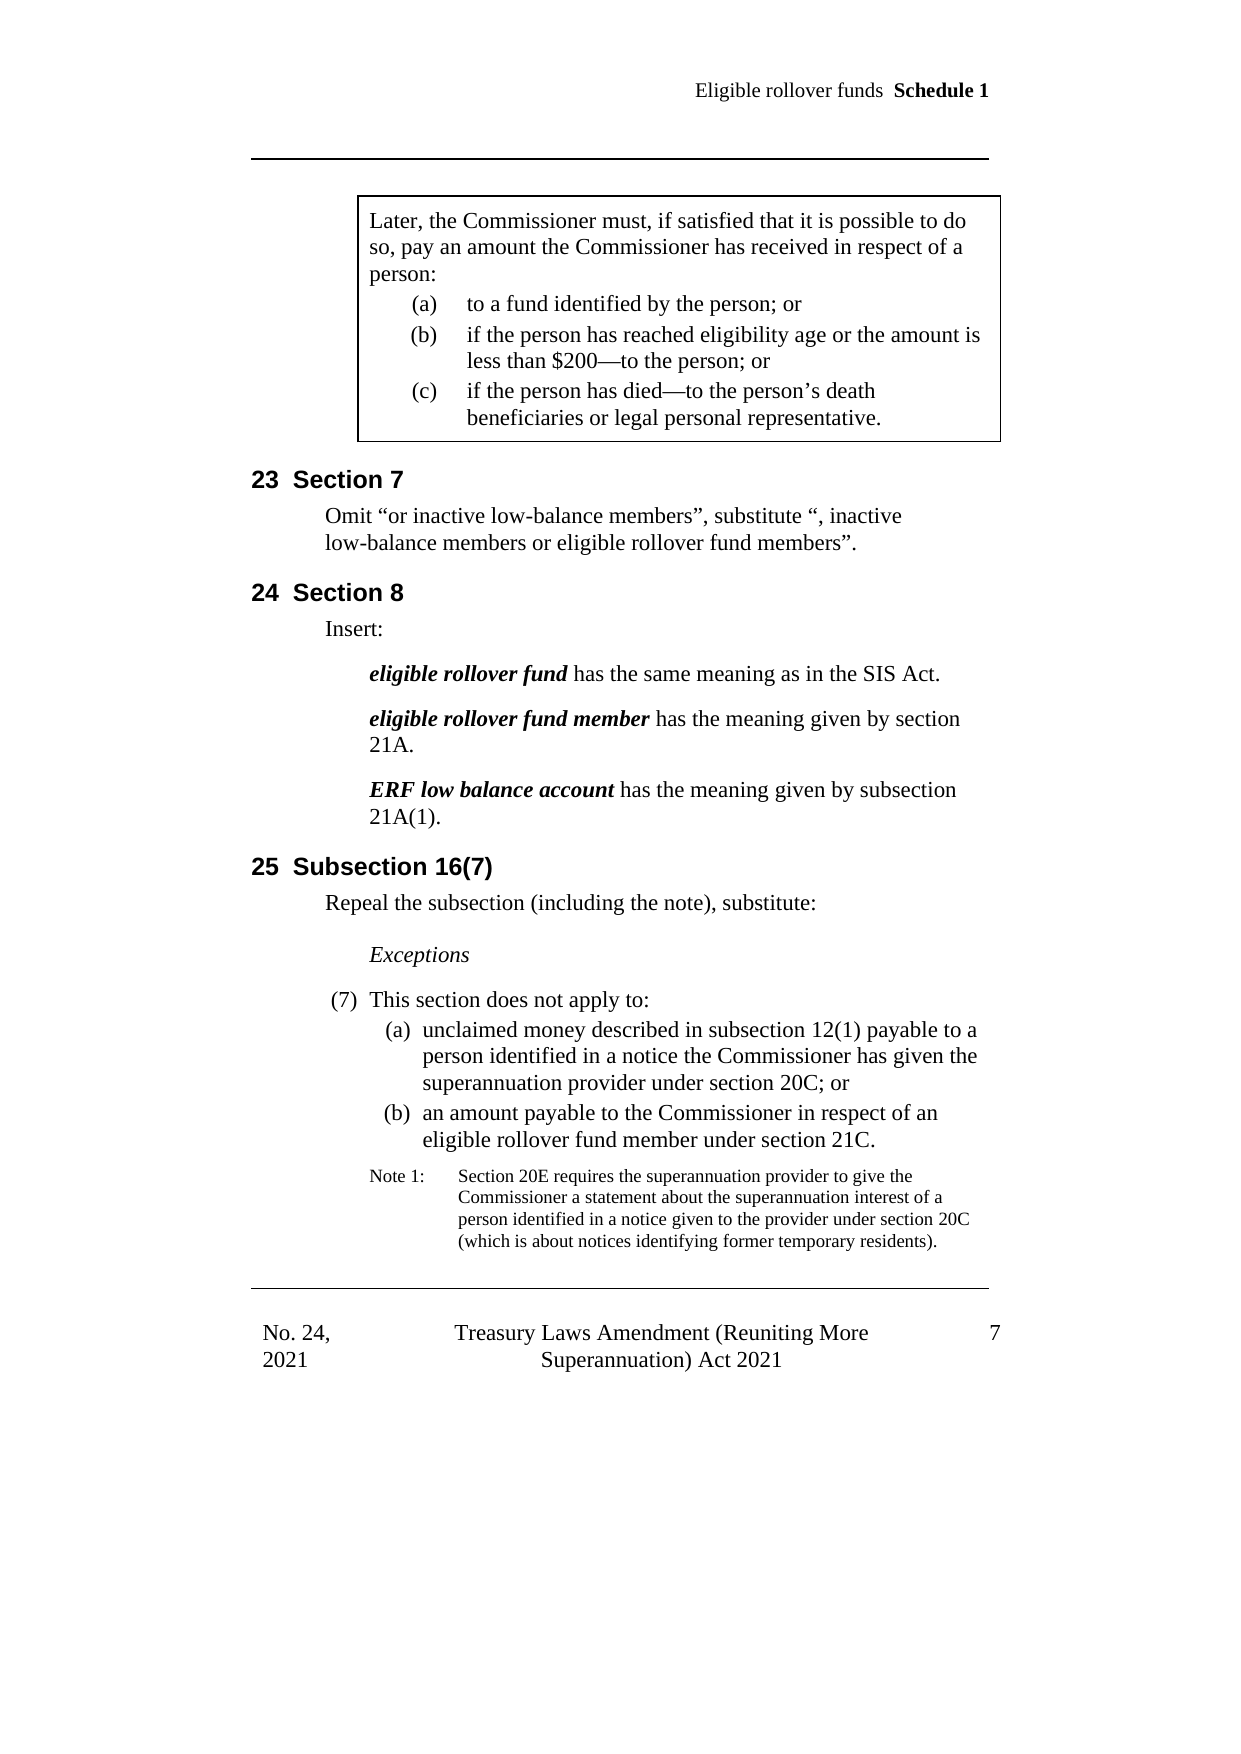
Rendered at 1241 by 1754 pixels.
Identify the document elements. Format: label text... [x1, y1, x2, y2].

text ERF low balance account has the meaning given by subsection 21A(1). [369, 777, 989, 829]
text (a) unclaimed money described in subsection 12(1) payable to a person identified in a notice the Commissioner has given the superannuation provider under section 20C; or [251, 1016, 989, 1095]
text (a) to a fund identified by the person; or [359, 278, 1000, 309]
text eligible rollover fund member has the meaning given by section 21A. [369, 705, 989, 758]
text 23 Section 7 [251, 465, 989, 494]
text eligible rollover fund has the same meaning as in the SIS Act. [369, 660, 989, 686]
text Later, the Commissioner must, if satisfied that it is possible to do so, pay an amount the Commissioner has received in respect of a person: [359, 197, 1000, 278]
text 24 Section 8 [251, 578, 989, 607]
text (7) This section does not apply to: [251, 986, 989, 1012]
text Note 1: Section 20E requires the superannuation provider to give the Commissioner a statement about the superannuation interest of a person identified in a notice given to the provider under section 20C (which is about notices identifying former temporary residents). [369, 1165, 989, 1251]
text Omit “or inactive low-balance members”, substitute “, inactive low-balance members or eligible rollover fund members”. [325, 502, 989, 555]
text Repeal the subsection (including the note), substitute: [325, 889, 989, 916]
text (b) an amount payable to the Commissioner in respect of an eligible rollover fund member under section 21C. [251, 1099, 989, 1152]
text 25 Subsection 16(7) [251, 852, 989, 881]
text Exceptions [369, 941, 989, 967]
text Insert: [325, 615, 989, 641]
text (c) if the person has died—to the person’s death beneficiaries or legal personal representative. [359, 366, 1000, 441]
text (b) if the person has reached eligibility age or the amount is less than $200—to the person; or [359, 309, 1000, 366]
